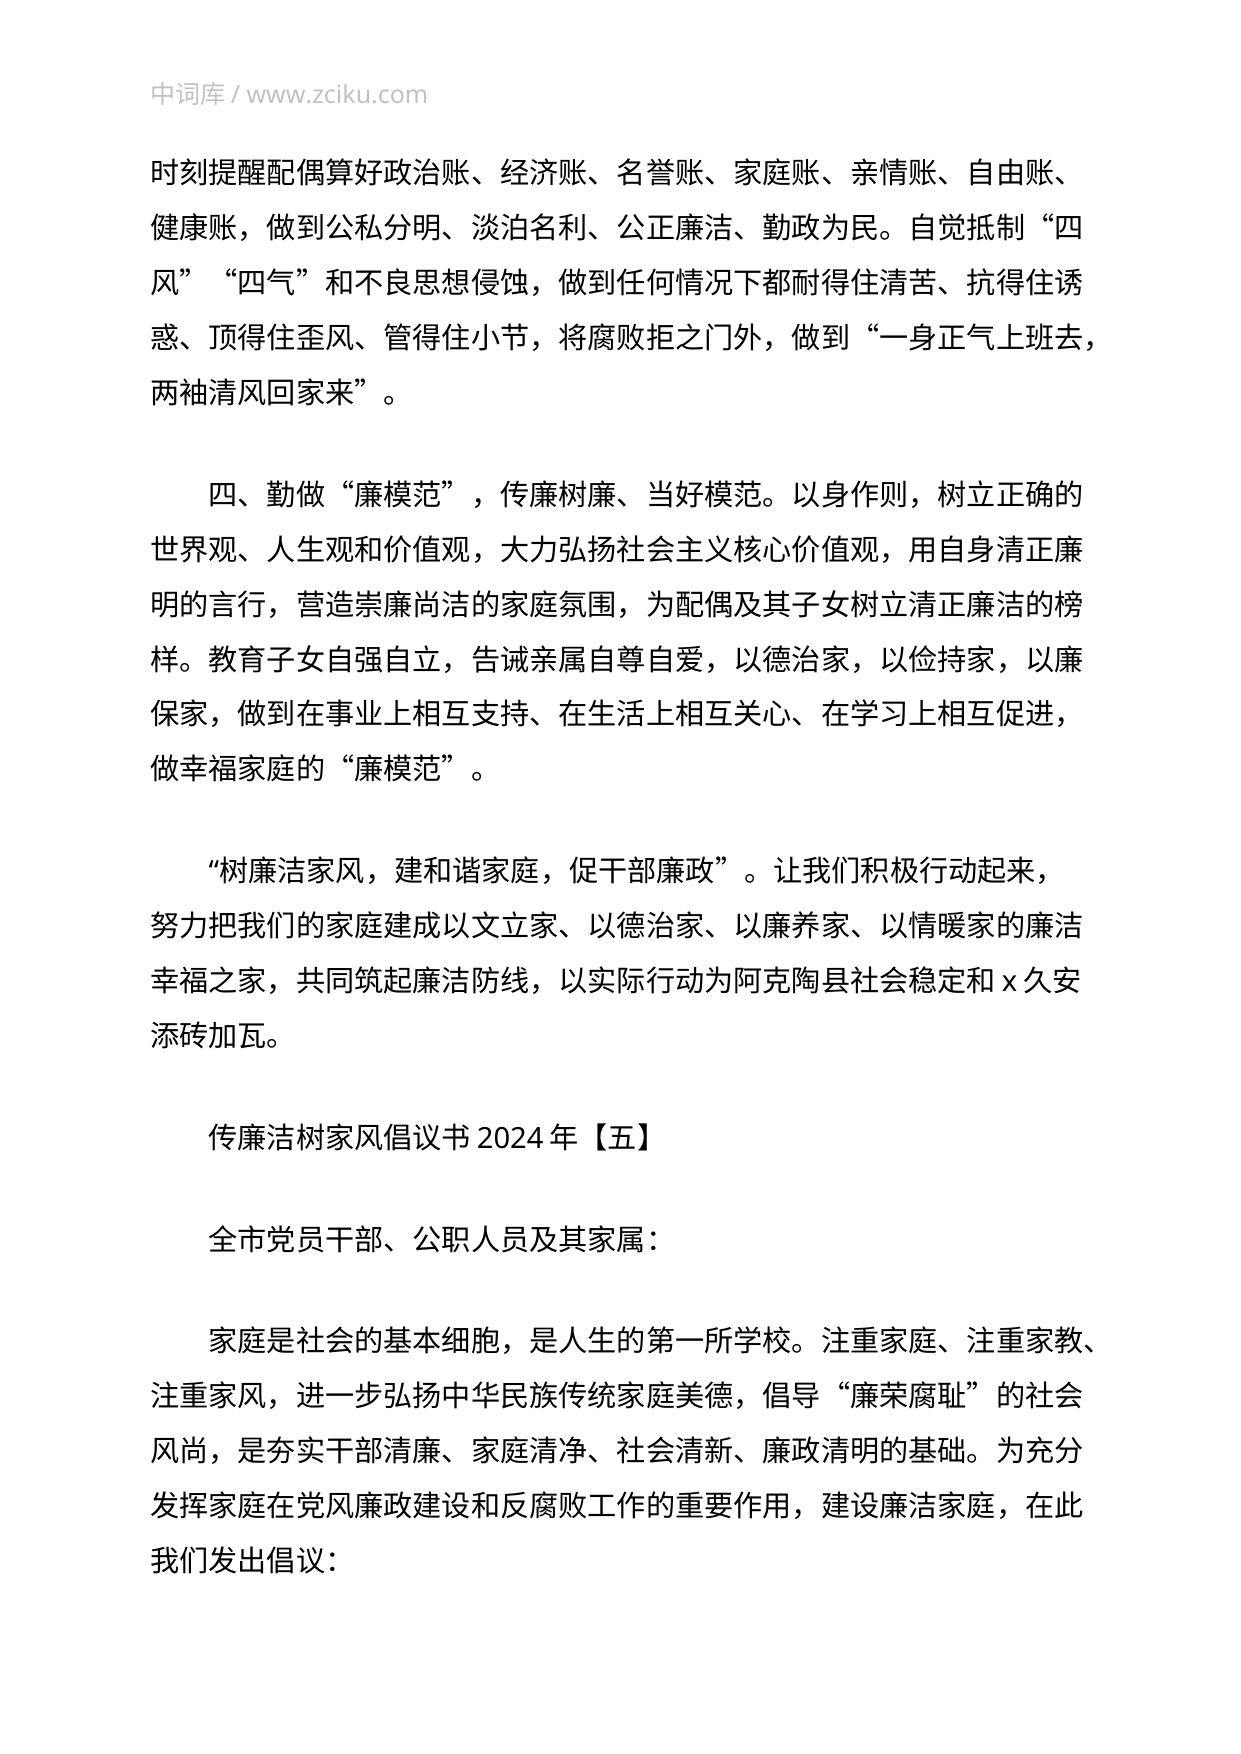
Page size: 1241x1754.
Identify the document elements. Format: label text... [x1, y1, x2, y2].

text 家庭是社会的基本细胞，是人生的第一所学校。注重家庭、注重家教、注重家风，进一步弘扬中华民族传统家庭美德，倡导“廉荣腐耻”的社会风尚，是夯实干部清廉、家庭清净、社会清新、廉政清明的基础。为充分发挥家庭在党风廉政建设和反腐败工作的重要作用，建设廉洁家庭，在此我们发出倡议： [150, 1318, 1090, 1580]
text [150, 150, 1090, 412]
text 传廉洁树家风倡议书2024年【五】 [150, 1114, 1090, 1157]
text “树廉洁家风，建和谐家庭，促干部廉政”。让我们积极行动起来，努力把我们的家庭建成以文立家、以德治家、以廉养家、以情暖家的廉洁幸福之家，共同筑起廉洁防线，以实际行动为阿克陶县社会稳定和x久安添砖加瓦。 [150, 848, 1090, 1055]
text 四、勤做“廉模范”，传廉树廉、当好模范。以身作则，树立正确的世界观、人生观和价值观，大力弘扬社会主义核心价值观，用自身清正廉明的言行，营造崇廉尚洁的家庭氛围，为配偶及其子女树立清正廉洁的榜样。教育子女自强自立，告诫亲属自尊自爱，以德治家，以俭持家，以廉保家，做到在事业上相互支持、在生活上相互关心、在学习上相互促进，做幸福家庭的“廉模范”。 [150, 471, 1090, 788]
text 全市党员干部、公职人员及其家属： [150, 1216, 1090, 1258]
